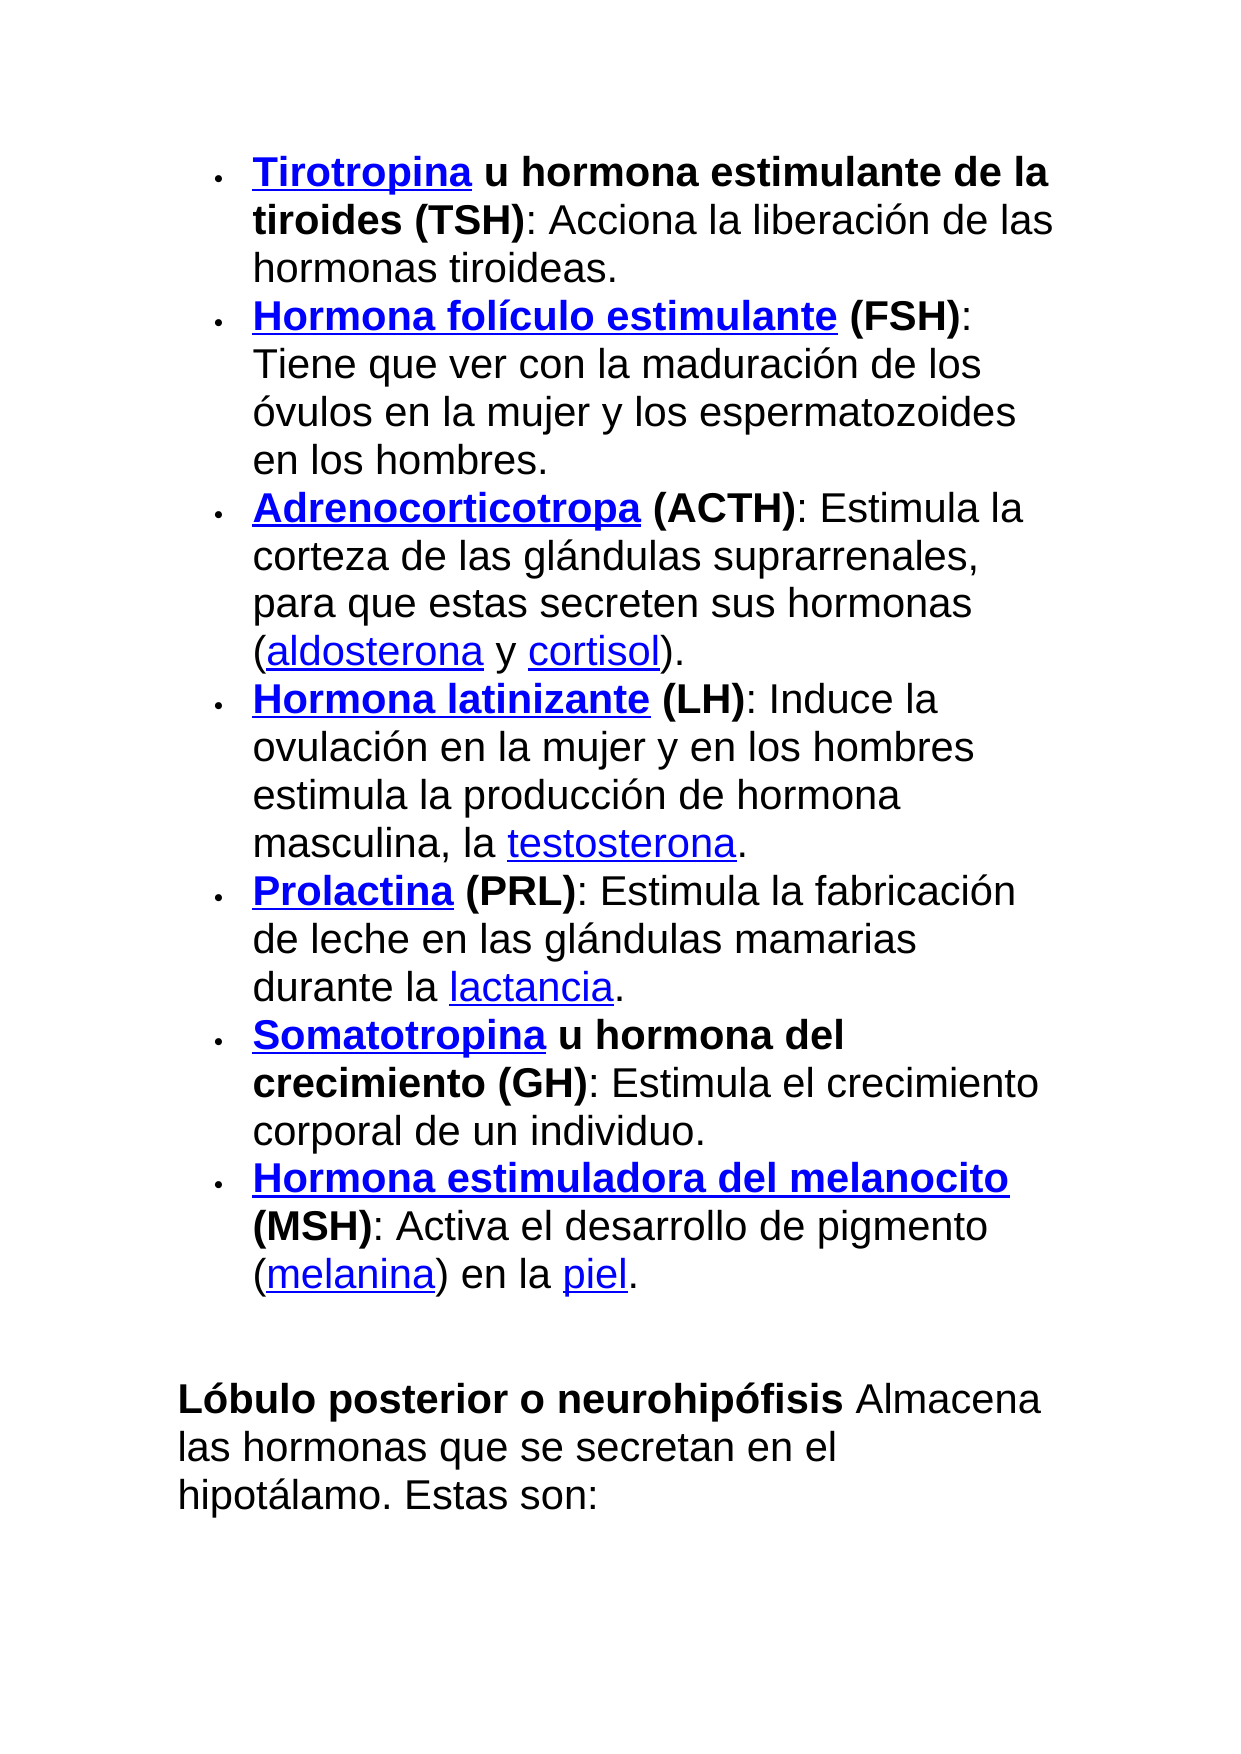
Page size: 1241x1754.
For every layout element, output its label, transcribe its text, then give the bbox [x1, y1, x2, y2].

text Lóbulo posterior o neurohipófisis Almacena las hormonas que se secretan en el hipotálamo. Estas son: [177, 1327, 1063, 1518]
list Hormona estimuladora del melanocito (MSH): Activa el desarrollo de pigmento (melanina) en la piel. [215, 1154, 1063, 1298]
list Tirotropina u hormona estimulante de la tiroides (TSH): Acciona la liberación de las hormonas tiroideas. [215, 148, 1063, 291]
list Hormona folículo estimulante (FSH): Tiene que ver con la maduración de los óvulos en la mujer y los espermatozoides en los hombres. [215, 291, 1063, 483]
list Somatotropina u hormona del crecimiento (GH): Estimula el crecimiento corporal de un individuo. [215, 1010, 1063, 1154]
list Hormona latinizante (LH): Induce la ovulación en la mujer y en los hombres estimula la producción de hormona masculina, la testosterona. [215, 675, 1063, 866]
list Prolactina (PRL): Estimula la fabricación de leche en las glándulas mamarias durante la lactancia. [215, 866, 1063, 1010]
list Adrenocorticotropa (ACTH): Estimula la corteza de las glándulas suprarrenales, para que estas secreten sus hormonas (aldosterona y cortisol). [215, 483, 1063, 675]
